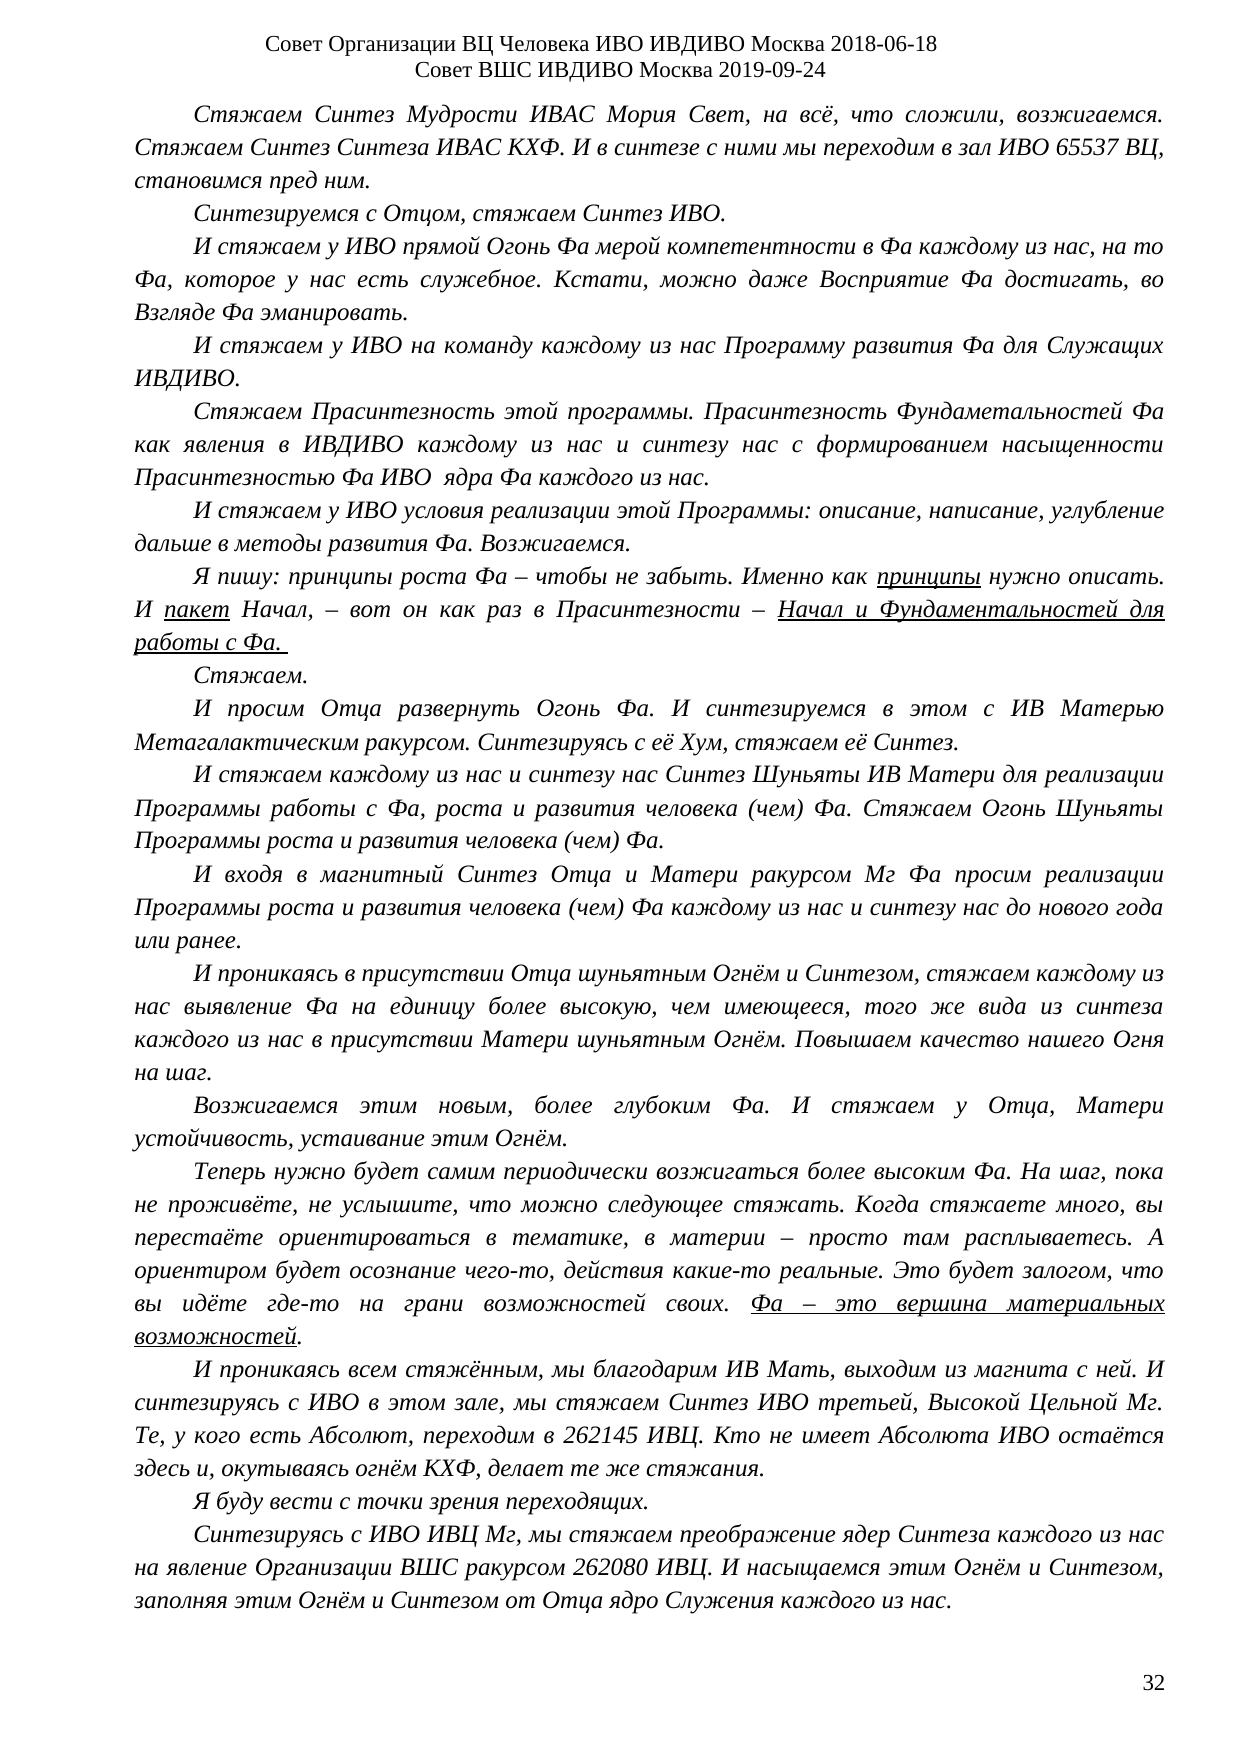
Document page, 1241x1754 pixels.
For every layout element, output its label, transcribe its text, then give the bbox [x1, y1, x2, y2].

text Стяжаем Прасинтезность этой программы. Прасинтезность Фундаметальностей Фа как явления в ИВДИВО каждому из нас и синтезу нас с формированием насыщенности Прасинтезностью Фа ИВО ядра Фа каждого из нас. [134, 396, 1165, 491]
text И стяжаем у ИВО на команду каждому из нас Программу развития Фа для Служащих ИВДИВО. [134, 330, 1165, 392]
text Синтезируемся с Отцом, стяжаем Синтез ИВО. [134, 198, 1165, 227]
text И стяжаем у ИВО условия реализации этой Программы: описание, написание, углубление дальше в методы развития Фа. Возжигаемся. [134, 495, 1165, 557]
text И проникаясь всем стяжённым, мы благодарим ИВ Мать, выходим из магнита с ней. И синтезируясь с ИВО в этом зале, мы стяжаем Синтез ИВО третьей, Высокой Цельной Мг. Те, у кого есть Абсолют, переходим в 262145 ИВЦ. Кто не имеет Абсолюта ИВО остаётся здесь и, окутываясь огнём КХФ, делает те же стяжания. [134, 1354, 1165, 1482]
text И проникаясь в присутствии Отца шуньятным Огнём и Синтезом, стяжаем каждому из нас выявление Фа на единицу более высокую, чем имеющееся, того же вида из синтеза каждого из нас в присутствии Матери шуньятным Огнём. Повышаем качество нашего Огня на шаг. [134, 958, 1165, 1086]
text Я пишу: принципы роста Фа – чтобы не забыть. Именно как принципы нужно описать. И пакет Начал, – вот он как раз в Прасинтезности – Начал и Фундаментальностей для работы с Фа. [134, 561, 1165, 656]
text Теперь нужно будет самим периодически возжигаться более высоким Фа. На шаг, пока не проживёте, не услышите, что можно следующее стяжать. Когда стяжаете много, вы перестаёте ориентироваться в тематике, в материи – просто там расплываетесь. А ориентиром будет осознание чего-то, действия какие-то реальные. Это будет залогом, что вы идёте где-то на грани возможностей своих. Фа – это вершина материальных возможностей. [134, 1156, 1165, 1350]
text И стяжаем у ИВО прямой Огонь Фа мерой компетентности в Фа каждому из нас, на то Фа, которое у нас есть служебное. Кстати, можно даже Восприятие Фа достигать, во Взгляде Фа эманировать. [134, 231, 1165, 326]
text И просим Отца развернуть Огонь Фа. И синтезируемся в этом с ИВ Матерью Метагалактическим ракурсом. Синтезируясь с её Хум, стяжаем её Синтез. [134, 693, 1165, 755]
text Возжигаемся этим новым, более глубоким Фа. И стяжаем у Отца, Матери устойчивость, устаивание этим Огнём. [134, 1090, 1165, 1152]
text Я буду вести с точки зрения переходящих. [134, 1486, 1165, 1515]
text И стяжаем каждому из нас и синтезу нас Синтез Шуньяты ИВ Матери для реализации Программы работы с Фа, роста и развития человека (чем) Фа. Стяжаем Огонь Шуньяты Программы роста и развития человека (чем) Фа. [134, 759, 1165, 854]
text Синтезируясь с ИВО ИВЦ Мг, мы стяжаем преображение ядер Синтеза каждого из нас на явление Организации ВШС ракурсом 262080 ИВЦ. И насыщаемся этим Огнём и Синтезом, заполняя этим Огнём и Синтезом от Отца ядро Служения каждого из нас. [134, 1519, 1165, 1614]
text Стяжаем. [134, 661, 1165, 689]
text И входя в магнитный Синтез Отца и Матери ракурсом Мг Фа просим реализации Программы роста и развития человека (чем) Фа каждому из нас и синтезу нас до нового года или ранее. [134, 859, 1165, 953]
text Стяжаем Синтез Мудрости ИВАС Мория Свет, на всё, что сложили, возжигаемся. Стяжаем Синтез Синтеза ИВАС КХФ. И в синтезе с ними мы переходим в зал ИВО 65537 ВЦ, становимся пред ним. [134, 99, 1165, 194]
